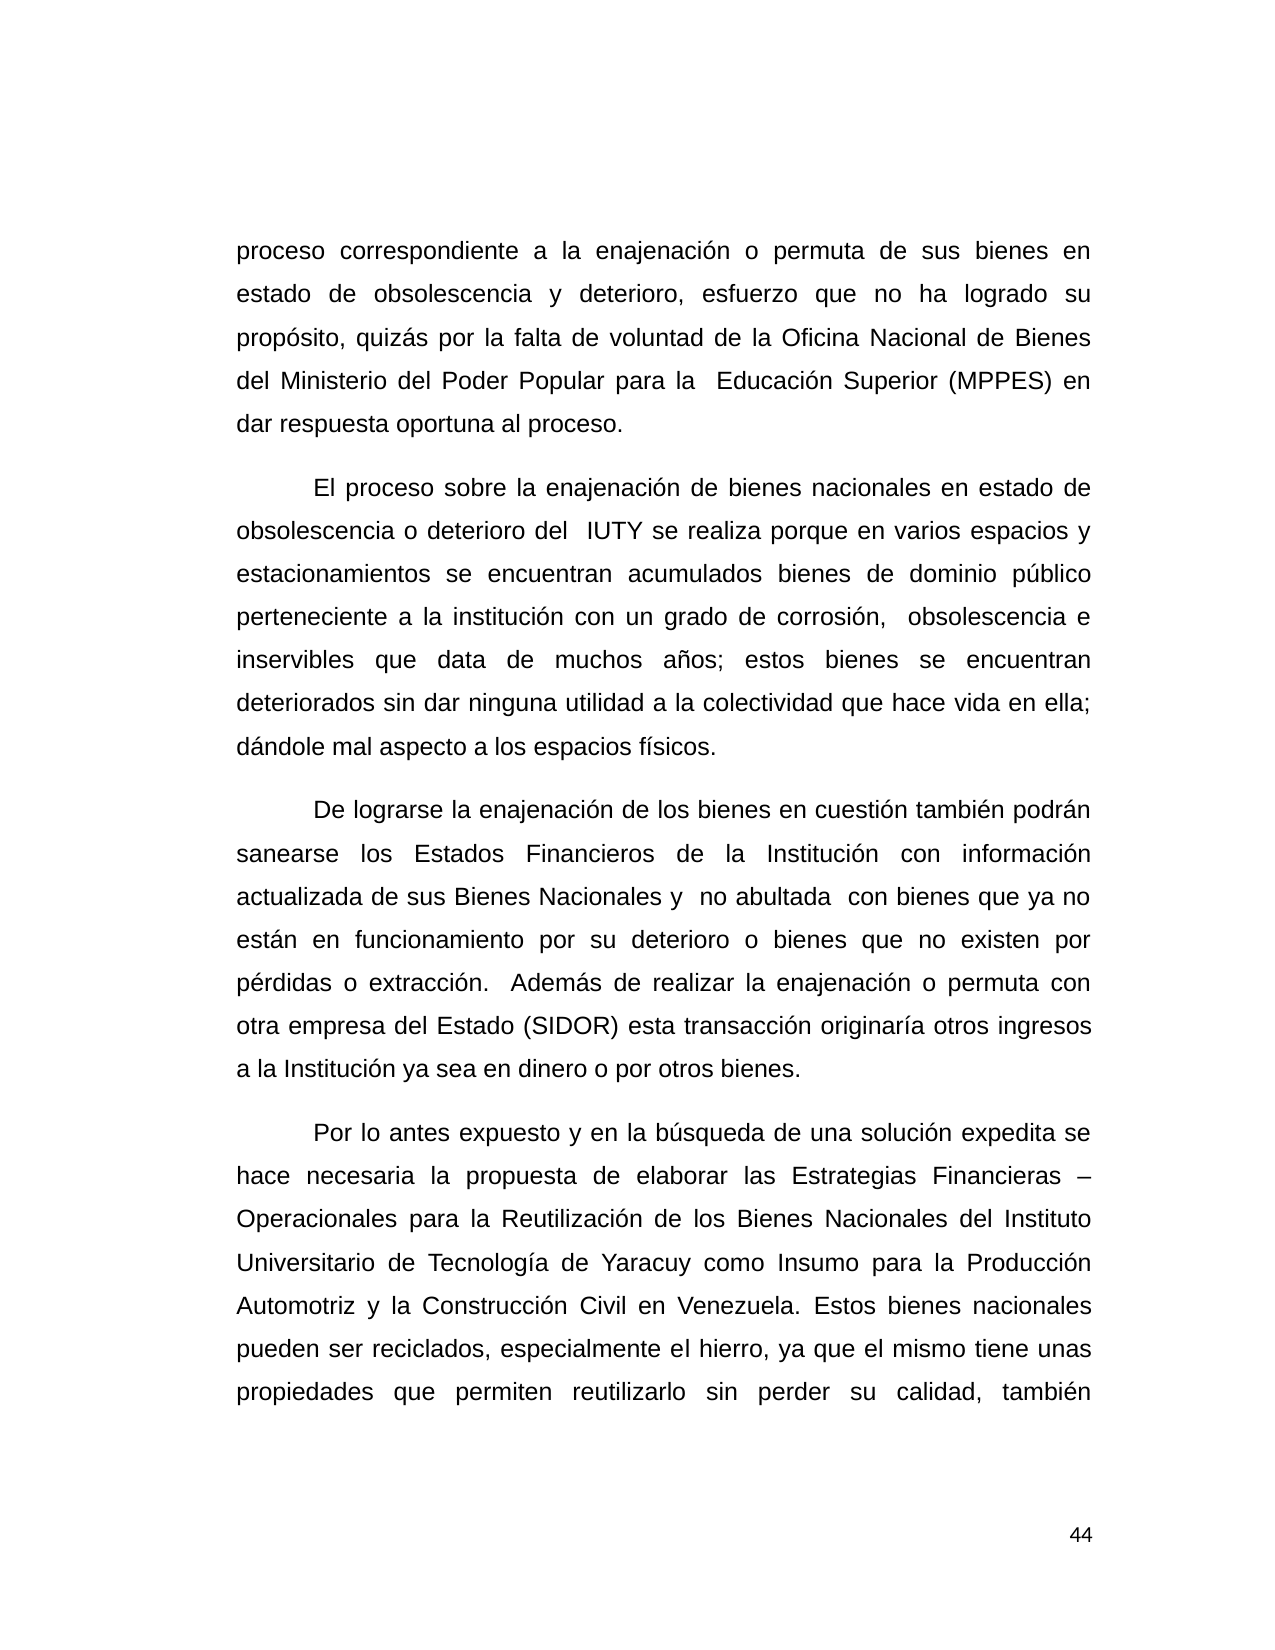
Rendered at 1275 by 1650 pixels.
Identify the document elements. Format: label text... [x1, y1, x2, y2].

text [236, 236, 1092, 437]
text De lograrse la enajenación de los bienes en cuestión también podrán sanearse los Estados Financieros de la Institución con información actualizada de sus Bienes Nacionales y no abultada con bienes que ya no están en funcionamiento por su deterioro o bienes que no existen por pérdidas o extracción. Además de realizar la enajenación o permuta con otra empresa del Estado (SIDOR) esta transacción originaría otros ingresos a la Institución ya sea en dinero o por otros bienes. [236, 795, 1092, 1083]
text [236, 1118, 1092, 1406]
text El proceso sobre la enajenación de bienes nacionales en estado de obsolescencia o deterioro del IUTY se realiza porque en varios espacios y estacionamientos se encuentran acumulados bienes de dominio público perteneciente a la institución con un grado de corrosión, obsolescencia e inservibles que data de muchos años; estos bienes se encuentran deteriorados sin dar ninguna utilidad a la colectividad que hace vida en ella; dándole mal aspecto a los espacios físicos. [236, 473, 1092, 760]
